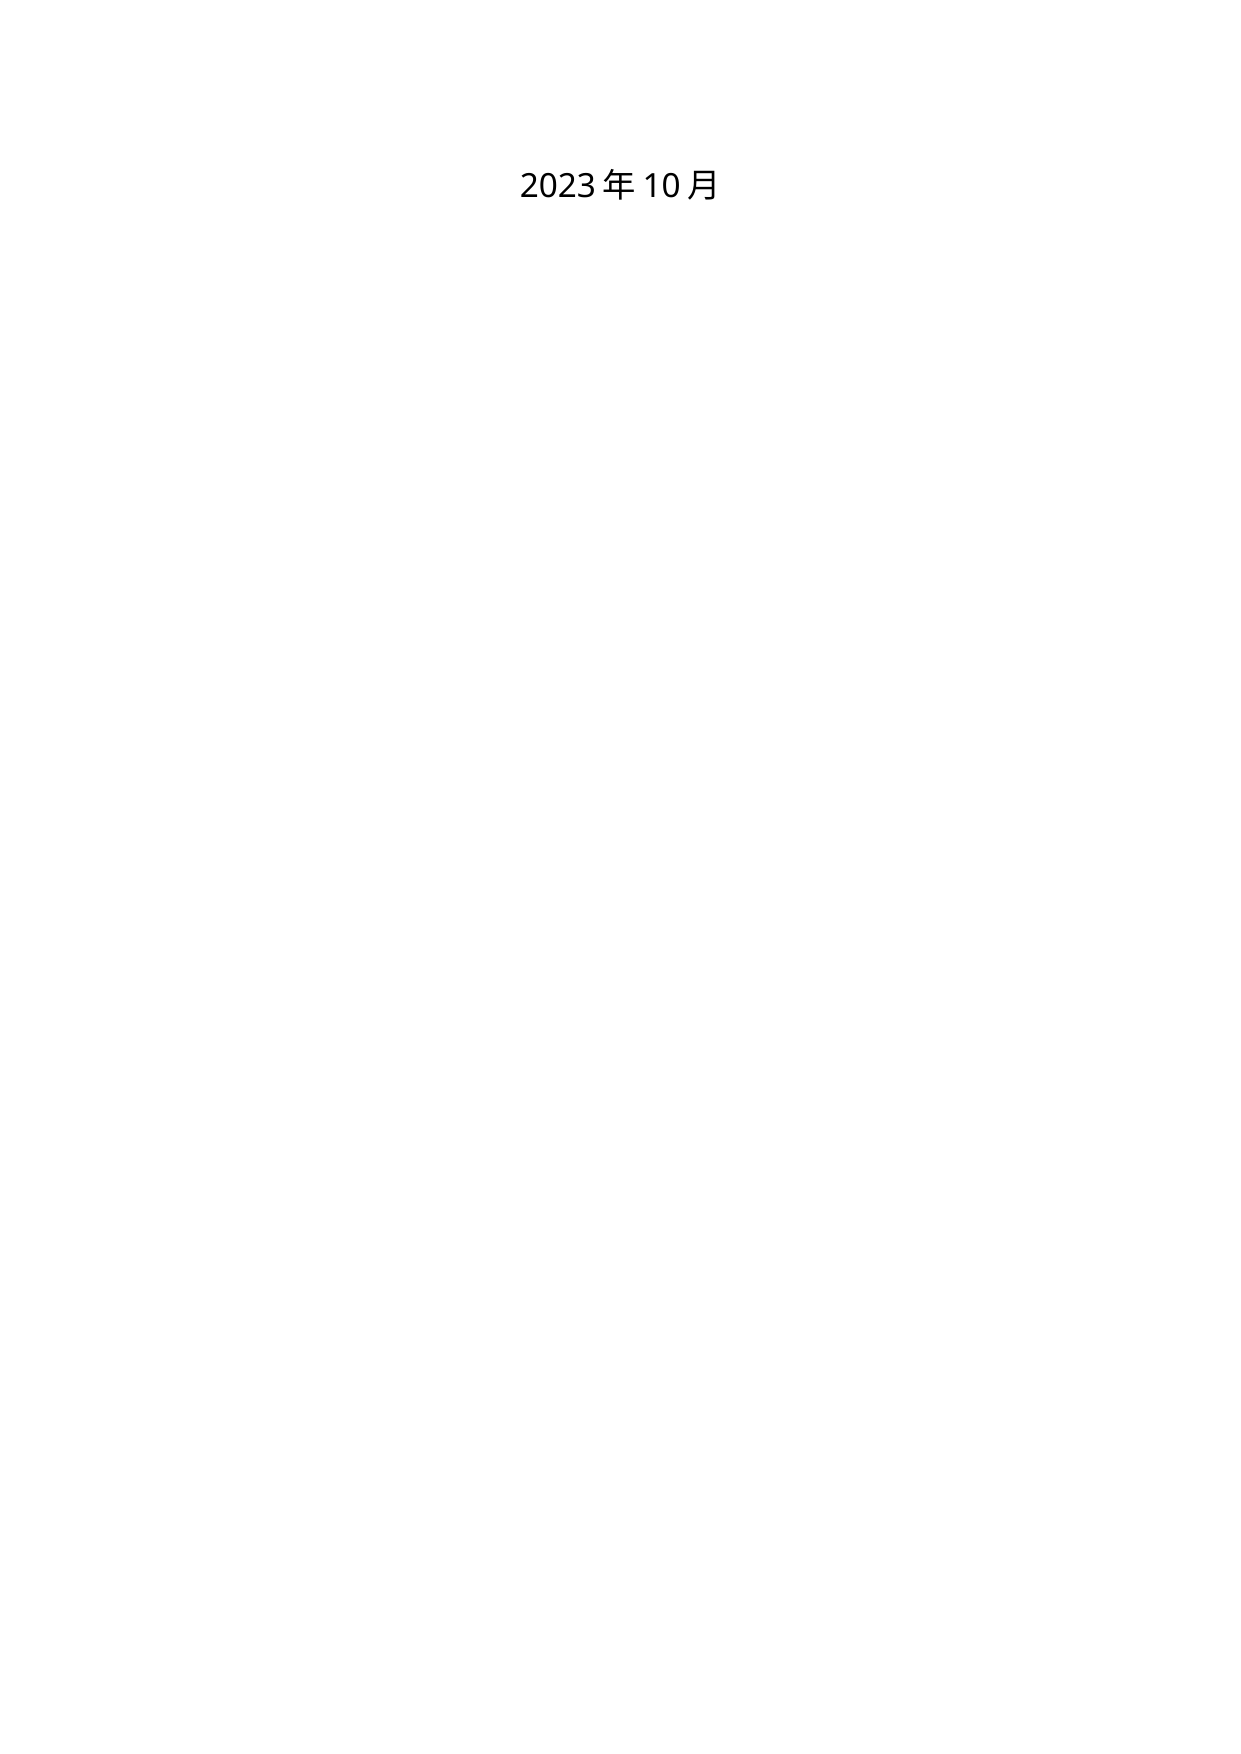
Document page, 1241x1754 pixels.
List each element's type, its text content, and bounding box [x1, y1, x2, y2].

text 2023年10月 [188, 151, 1052, 217]
